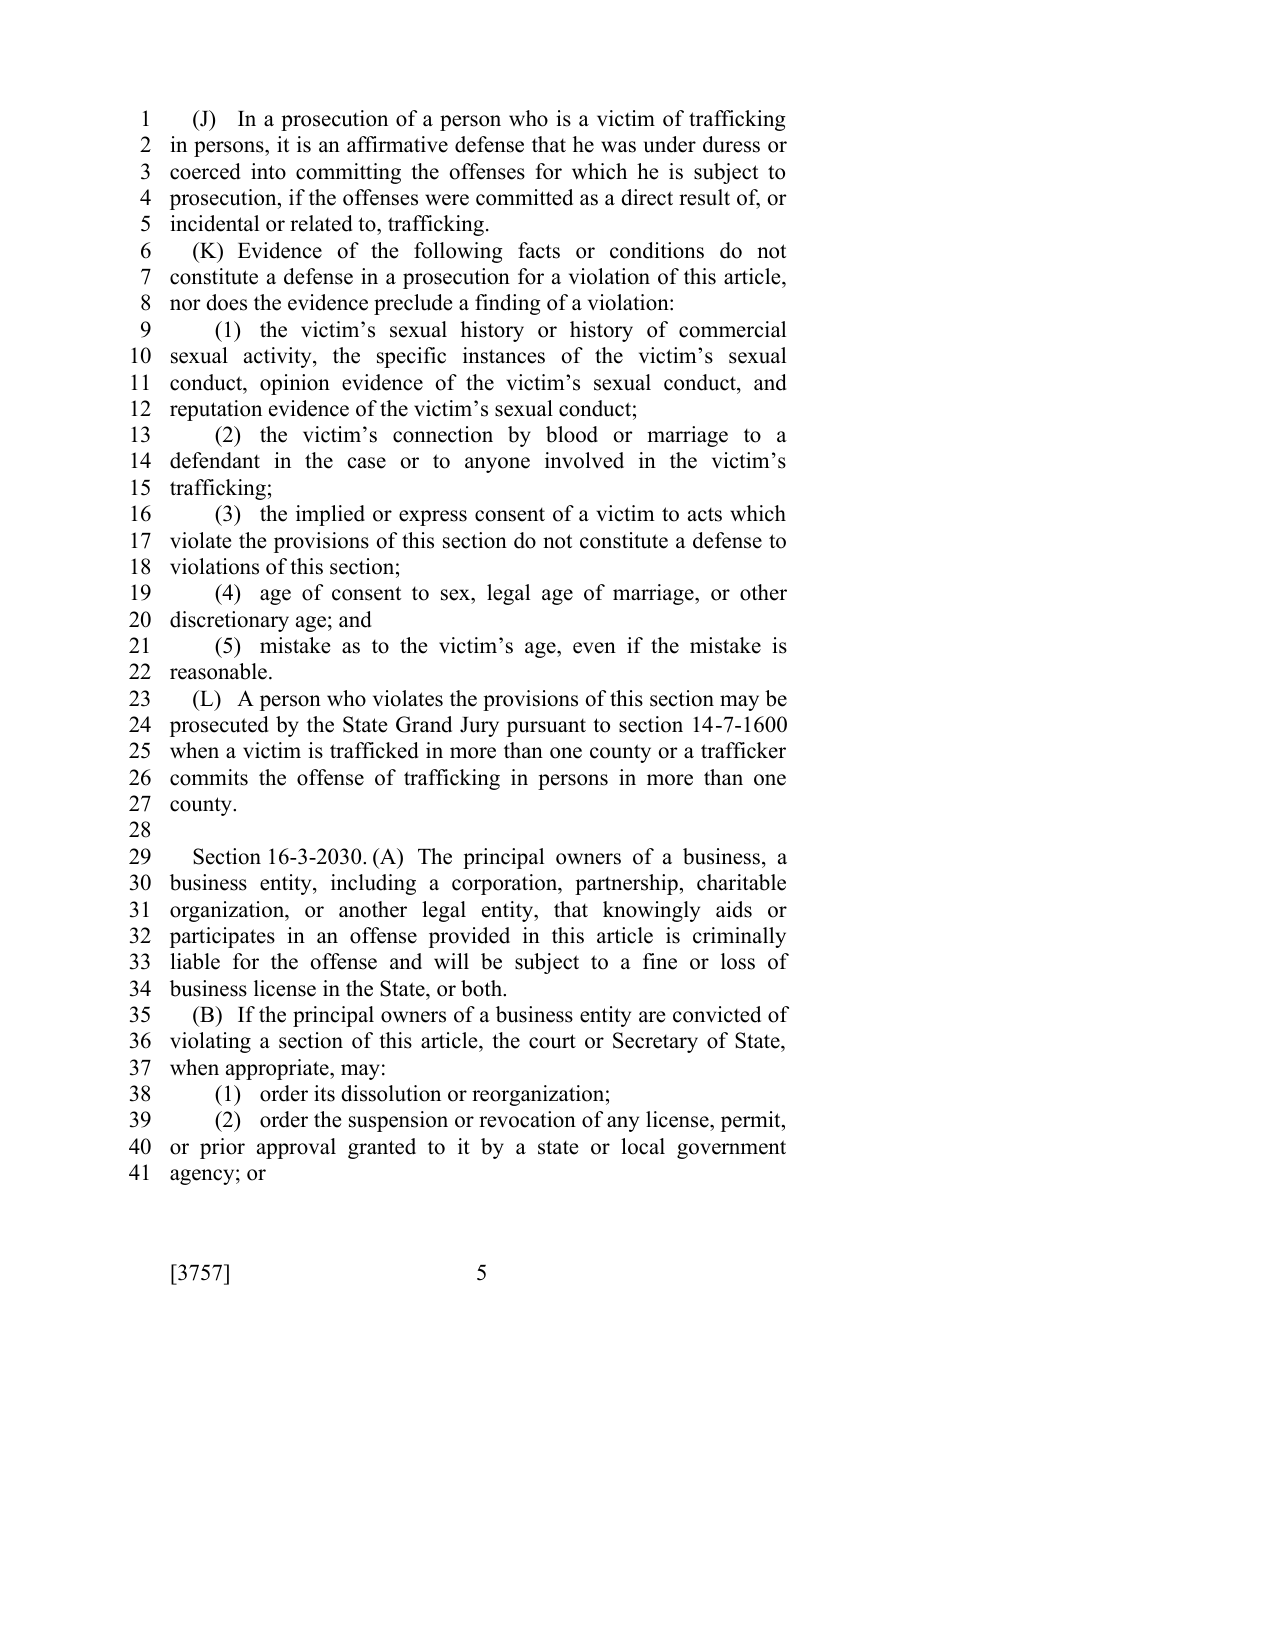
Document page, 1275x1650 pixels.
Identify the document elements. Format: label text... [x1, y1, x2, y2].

text (1) order its dissolution or reorganization; [169, 1080, 787, 1106]
text (4) age of consent to sex, legal age of marriage, or other discretionary age; and [169, 579, 787, 632]
text Section 16-3-2030. (A) The principal owners of a business, a business entity, including a corporation, partnership, charitable organization, or another legal entity, that knowingly aids or participates in an offense provided in this article is criminally liable for the offense and will be subject to a fine or loss of business license in the State, or both. [169, 843, 787, 1001]
text (5) mistake as to the victim’s age, even if the mistake is reasonable. [169, 632, 787, 685]
text (2) order the suspension or revocation of any license, permit, or prior approval granted to it by a state or local government agency; or [169, 1106, 787, 1186]
text (K) Evidence of the following facts or conditions do not constitute a defense in a prosecution for a violation of this article, nor does the evidence preclude a finding of a violation: [169, 237, 787, 316]
text (2) the victim’s connection by blood or marriage to a defendant in the case or to anyone involved in the victim’s trafficking; [169, 421, 787, 500]
text (B) If the principal owners of a business entity are convicted of violating a section of this article, the court or Secretary of State, when appropriate, may: [169, 1001, 787, 1080]
text (L) A person who violates the provisions of this section may be prosecuted by the State Grand Jury pursuant to section 14-7-1600 when a victim is trafficked in more than one county or a trafficker commits the offense of trafficking in persons in more than one county. [169, 685, 787, 817]
text (J) In a prosecution of a person who is a victim of trafficking in persons, it is an affirmative defense that he was under duress or coerced into committing the offenses for which he is subject to prosecution, if the offenses were committed as a direct result of, or incidental or related to, trafficking. [169, 105, 787, 237]
text (1) the victim’s sexual history or history of commercial sexual activity, the specific instances of the victim’s sexual conduct, opinion evidence of the victim’s sexual conduct, and reputation evidence of the victim’s sexual conduct; [169, 316, 787, 421]
text (3) the implied or express consent of a victim to acts which violate the provisions of this section do not constitute a defense to violations of this section; [169, 500, 787, 579]
